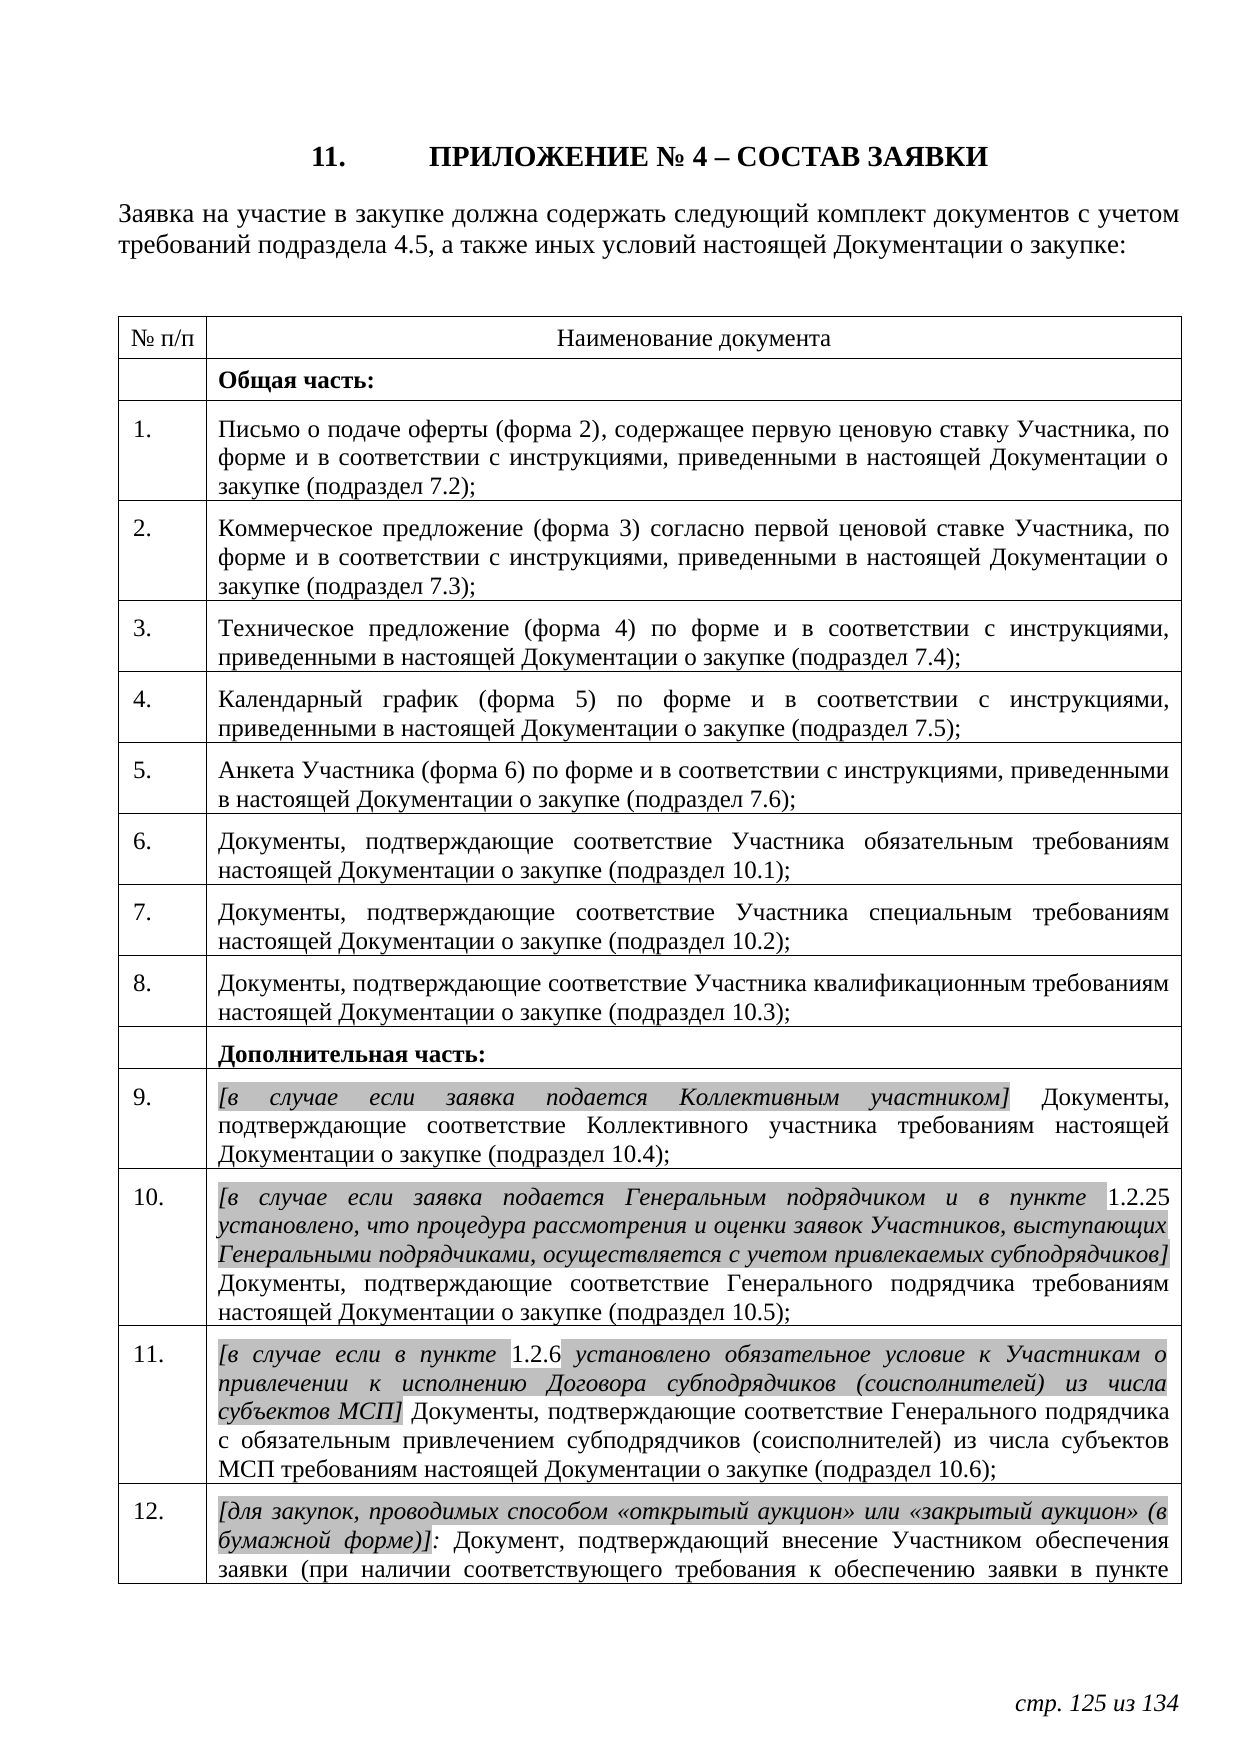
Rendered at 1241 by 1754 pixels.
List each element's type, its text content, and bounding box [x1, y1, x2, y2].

table_cell [119, 401, 206, 500]
table_cell Календарный график (форма 5) по форме и в соответствии с инструкциями, приведенными в настоящей Документации о закупке (подраздел 7.5); [207, 672, 1181, 742]
table_header Наименование документа [207, 317, 1181, 358]
table_cell Документы, подтверждающие соответствие Участника специальным требованиям настоящей Документации о закупке (подраздел 10.2); [207, 885, 1181, 955]
table_cell [119, 601, 206, 671]
table_cell [119, 672, 206, 742]
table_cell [207, 1484, 1181, 1582]
table_cell [119, 814, 206, 884]
table_cell Документы, подтверждающие соответствие Участника квалификационным требованиям настоящей Документации о закупке (подраздел 10.3); [207, 956, 1181, 1026]
table_cell [119, 1069, 206, 1168]
table_cell [в случае если заявка подается Генеральным подрядчиком и в пункте 1.2.25 установлено, что процедура рассмотрения и оценки заявок Участников, выступающих Генеральными подрядчиками, осуществляется с учетом привлекаемых субподрядчиков] Документы, подтверждающие соответствие Генерального подрядчика требованиям настоящей Документации о закупке (подраздел 10.5); [207, 1169, 1181, 1325]
table_cell [119, 359, 206, 400]
table_cell [в случае если в пункте 1.2.6 установлено обязательное условие к Участникам о привлечении к исполнению Договора субподрядчиков (соисполнителей) из числа субъектов МСП] Документы, подтверждающие соответствие Генерального подрядчика с обязательным привлечением субподрядчиков (соисполнителей) из числа субъектов МСП требованиям настоящей Документации о закупке (подраздел 10.6); [207, 1326, 1181, 1483]
table_cell [119, 501, 206, 600]
table_cell [119, 956, 206, 1026]
table_cell Техническое предложение (форма 4) по форме и в соответствии с инструкциями, приведенными в настоящей Документации о закупке (подраздел 7.4); [207, 601, 1181, 671]
list Заявка на участие в закупке должна содержать следующий комплект документов с учетом требований подраздела 4.5, а также иных условий настоящей Документации о закупке: [118, 197, 1181, 259]
table_cell [119, 1326, 206, 1483]
table_header № п/п [119, 317, 206, 358]
table_cell Анкета Участника (форма 6) по форме и в соответствии с инструкциями, приведенными в настоящей Документации о закупке (подраздел 7.6); [207, 743, 1181, 813]
table_cell [119, 1027, 206, 1068]
subtitle ПРИЛОЖЕНИЕ № 4 – СОСТАВ ЗАЯВКИ [118, 139, 1181, 172]
table_cell Письмо о подаче оферты (форма 2), содержащее первую ценовую ставку Участника, по форме и в соответствии с инструкциями, приведенными в настоящей Документации о закупке (подраздел 7.2); [207, 401, 1181, 500]
table_cell Документы, подтверждающие соответствие Участника обязательным требованиям настоящей Документации о закупке (подраздел 10.1); [207, 814, 1181, 884]
table_cell Общая часть: [207, 359, 1181, 400]
table_cell [119, 885, 206, 955]
table_cell [в случае если заявка подается Коллективным участником] Документы, подтверждающие соответствие Коллективного участника требованиям настоящей Документации о закупке (подраздел 10.4); [207, 1069, 1181, 1168]
table_cell [119, 1484, 206, 1582]
table_cell [119, 1169, 206, 1325]
table_cell Дополнительная часть: [207, 1027, 1181, 1068]
table_cell Коммерческое предложение (форма 3) согласно первой ценовой ставке Участника, по форме и в соответствии с инструкциями, приведенными в настоящей Документации о закупке (подраздел 7.3); [207, 501, 1181, 600]
table_cell [119, 743, 206, 813]
